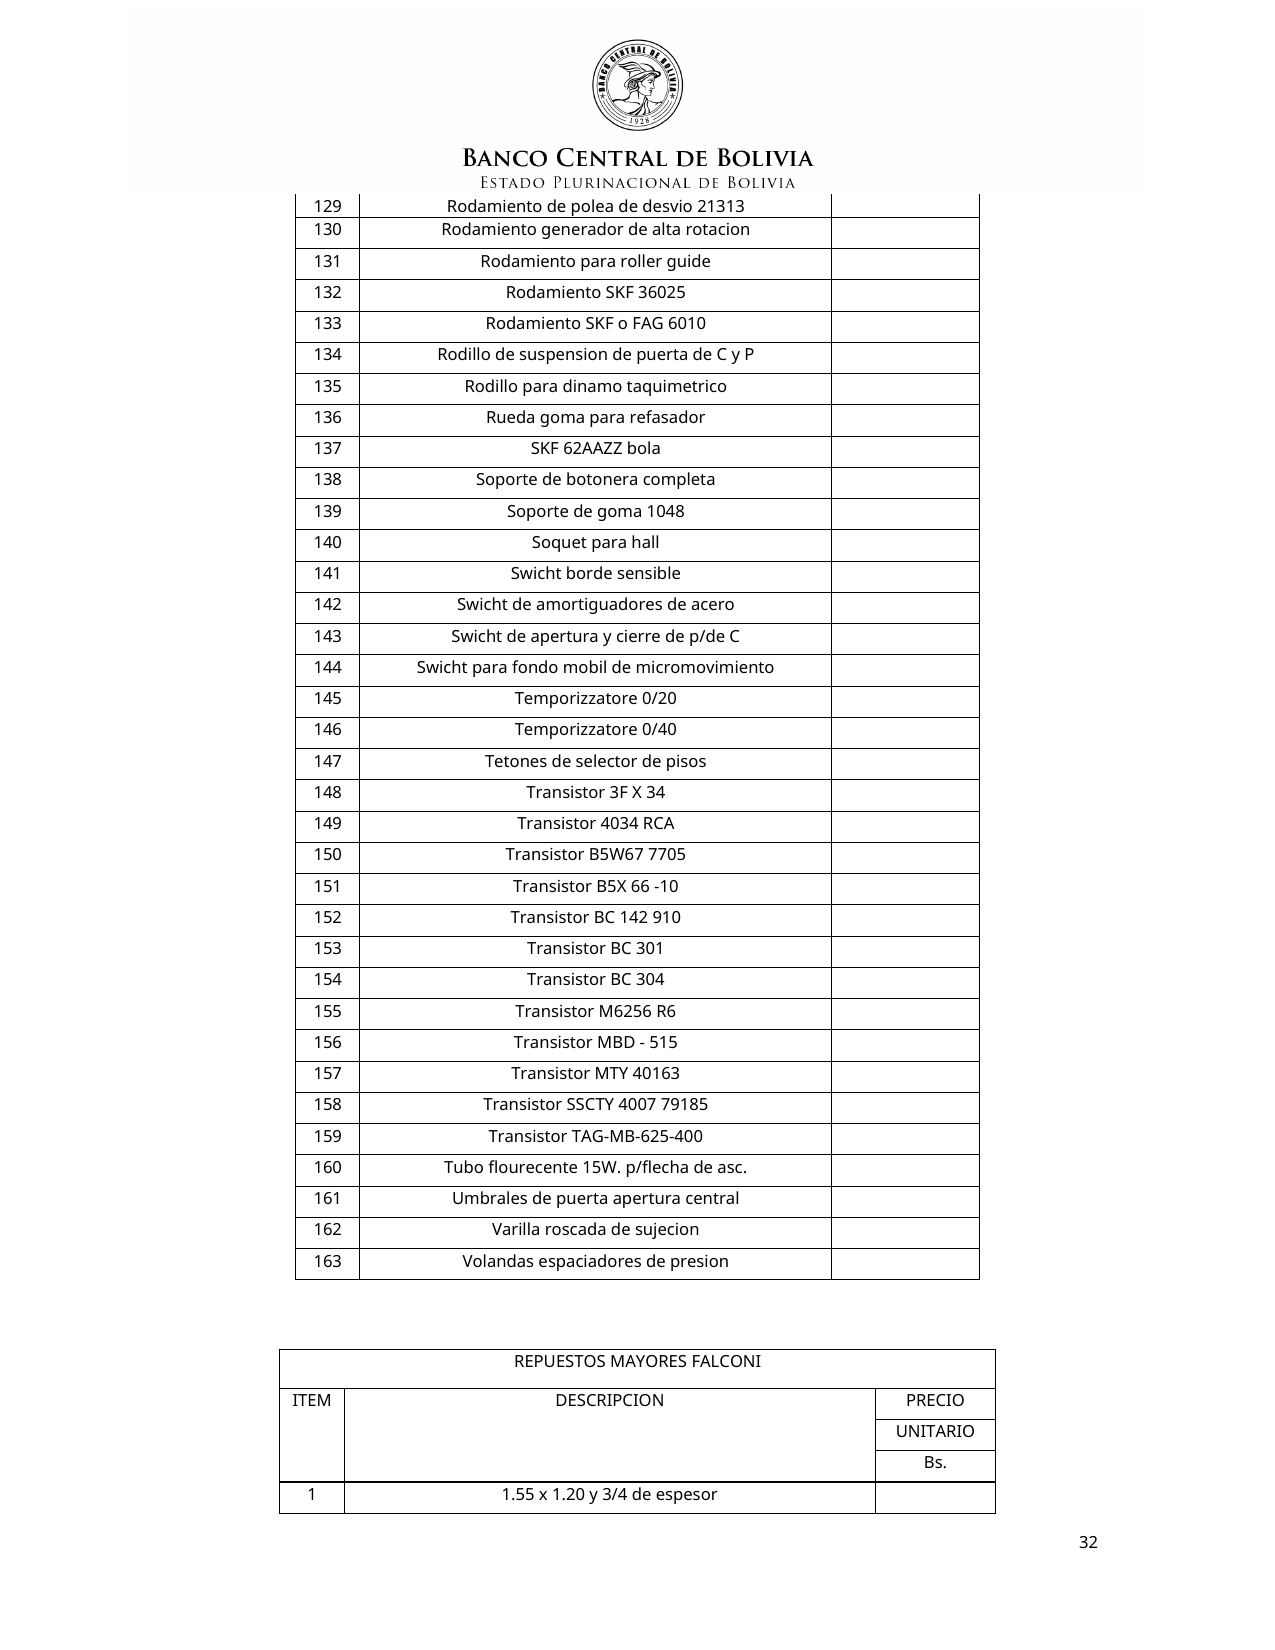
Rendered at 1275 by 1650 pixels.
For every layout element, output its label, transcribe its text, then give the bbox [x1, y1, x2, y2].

table_cell Transistor MBD - 515 [360, 1030, 831, 1061]
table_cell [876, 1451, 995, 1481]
table_cell [832, 437, 979, 467]
table_cell 132 [296, 280, 359, 311]
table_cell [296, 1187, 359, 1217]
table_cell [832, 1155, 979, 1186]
table_cell 142 [296, 593, 359, 623]
table_cell [832, 530, 979, 561]
table_cell Temporizzatore 0/20 [360, 687, 831, 717]
picture [122, 9, 1147, 194]
table_cell 143 [296, 624, 359, 654]
table_cell 159 [296, 1124, 359, 1154]
table_cell Tetones de selector de pisos [360, 749, 831, 779]
table_cell Swicht de apertura y cierre de p/de C [360, 624, 831, 654]
table_cell Transistor BC 142 910 [360, 905, 831, 936]
table_cell [832, 780, 979, 811]
table_cell 156 [296, 1030, 359, 1061]
table_cell [832, 249, 979, 279]
table_cell [832, 937, 979, 967]
table_cell [832, 593, 979, 623]
table_cell 149 [296, 812, 359, 842]
table_cell [832, 687, 979, 717]
table_cell 144 [296, 655, 359, 686]
table_cell [832, 374, 979, 404]
table_cell Transistor MTY 40163 [360, 1062, 831, 1092]
table_cell Rodillo de suspension de puerta de C y P [360, 343, 831, 373]
table_cell [832, 718, 979, 748]
table_cell 136 [296, 405, 359, 436]
table_cell 146 [296, 718, 359, 748]
table_cell 160 [296, 1155, 359, 1186]
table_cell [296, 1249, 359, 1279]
table_cell [832, 843, 979, 873]
table_cell 139 [296, 499, 359, 529]
table_cell [832, 1093, 979, 1123]
table_cell Transistor B5W67 7705 [360, 843, 831, 873]
table_cell [832, 655, 979, 686]
table_cell [832, 874, 979, 904]
table_cell Rueda goma para refasador [360, 405, 831, 436]
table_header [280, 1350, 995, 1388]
table_cell 134 [296, 343, 359, 373]
table_cell Temporizzatore 0/40 [360, 718, 831, 748]
table_cell Swicht para fondo mobil de micromovimiento [360, 655, 831, 686]
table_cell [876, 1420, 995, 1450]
table_cell 153 [296, 937, 359, 967]
table_cell Rodamiento SKF o FAG 6010 [360, 312, 831, 342]
table_cell 157 [296, 1062, 359, 1092]
table_cell [832, 968, 979, 998]
table_cell 138 [296, 468, 359, 498]
table_cell Transistor 4034 RCA [360, 812, 831, 842]
table_cell 151 [296, 874, 359, 904]
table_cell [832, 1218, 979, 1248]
table_cell 150 [296, 843, 359, 873]
table_cell Transistor TAG-MB-625-400 [360, 1124, 831, 1154]
table_cell [832, 812, 979, 842]
table_cell 147 [296, 749, 359, 779]
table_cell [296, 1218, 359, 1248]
table_cell 131 [296, 249, 359, 279]
table_cell [832, 1124, 979, 1154]
table_cell Transistor B5X 66 -10 [360, 874, 831, 904]
table_cell Soporte de botonera completa [360, 468, 831, 498]
table_cell 129 [296, 194, 359, 217]
table_cell Transistor BC 301 [360, 937, 831, 967]
table_cell 148 [296, 780, 359, 811]
table_cell SKF 62AAZZ bola [360, 437, 831, 467]
table_cell Rodamiento generador de alta rotacion [360, 218, 831, 248]
table_cell Swicht de amortiguadores de acero [360, 593, 831, 623]
table_cell [832, 499, 979, 529]
table_cell [832, 218, 979, 248]
table_cell Transistor SSCTY 4007 79185 [360, 1093, 831, 1123]
table_cell 154 [296, 968, 359, 998]
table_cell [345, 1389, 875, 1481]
table_cell 130 [296, 218, 359, 248]
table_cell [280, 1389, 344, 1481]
table_cell [832, 312, 979, 342]
table_cell 158 [296, 1093, 359, 1123]
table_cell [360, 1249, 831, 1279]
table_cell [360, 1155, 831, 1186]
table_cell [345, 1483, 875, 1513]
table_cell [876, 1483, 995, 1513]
table_cell [832, 1062, 979, 1092]
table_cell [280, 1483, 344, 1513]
table_cell [832, 1030, 979, 1061]
table_cell 152 [296, 905, 359, 936]
table_cell [832, 999, 979, 1029]
table_cell Transistor M6256 R6 [360, 999, 831, 1029]
table_cell [832, 194, 979, 217]
table_cell 140 [296, 530, 359, 561]
table_cell Transistor 3F X 34 [360, 780, 831, 811]
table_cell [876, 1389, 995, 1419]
table_cell 135 [296, 374, 359, 404]
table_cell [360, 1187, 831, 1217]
table_cell Soporte de goma 1048 [360, 499, 831, 529]
table_cell Swicht borde sensible [360, 562, 831, 592]
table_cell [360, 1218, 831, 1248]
table_cell Rodamiento SKF 36025 [360, 280, 831, 311]
table_cell Soquet para hall [360, 530, 831, 561]
table_cell [832, 562, 979, 592]
table_cell Rodamiento de polea de desvio 21313 [360, 194, 831, 217]
table_cell 145 [296, 687, 359, 717]
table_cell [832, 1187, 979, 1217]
table_cell Rodillo para dinamo taquimetrico [360, 374, 831, 404]
table_cell 133 [296, 312, 359, 342]
table_cell 137 [296, 437, 359, 467]
table_cell [832, 905, 979, 936]
table_cell 155 [296, 999, 359, 1029]
table_cell 141 [296, 562, 359, 592]
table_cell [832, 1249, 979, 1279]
table_cell [832, 624, 979, 654]
table_cell [832, 468, 979, 498]
table_cell [832, 280, 979, 311]
table_cell [832, 749, 979, 779]
table_cell Rodamiento para roller guide [360, 249, 831, 279]
table_cell Transistor BC 304 [360, 968, 831, 998]
table_cell [832, 343, 979, 373]
table_cell [832, 405, 979, 436]
